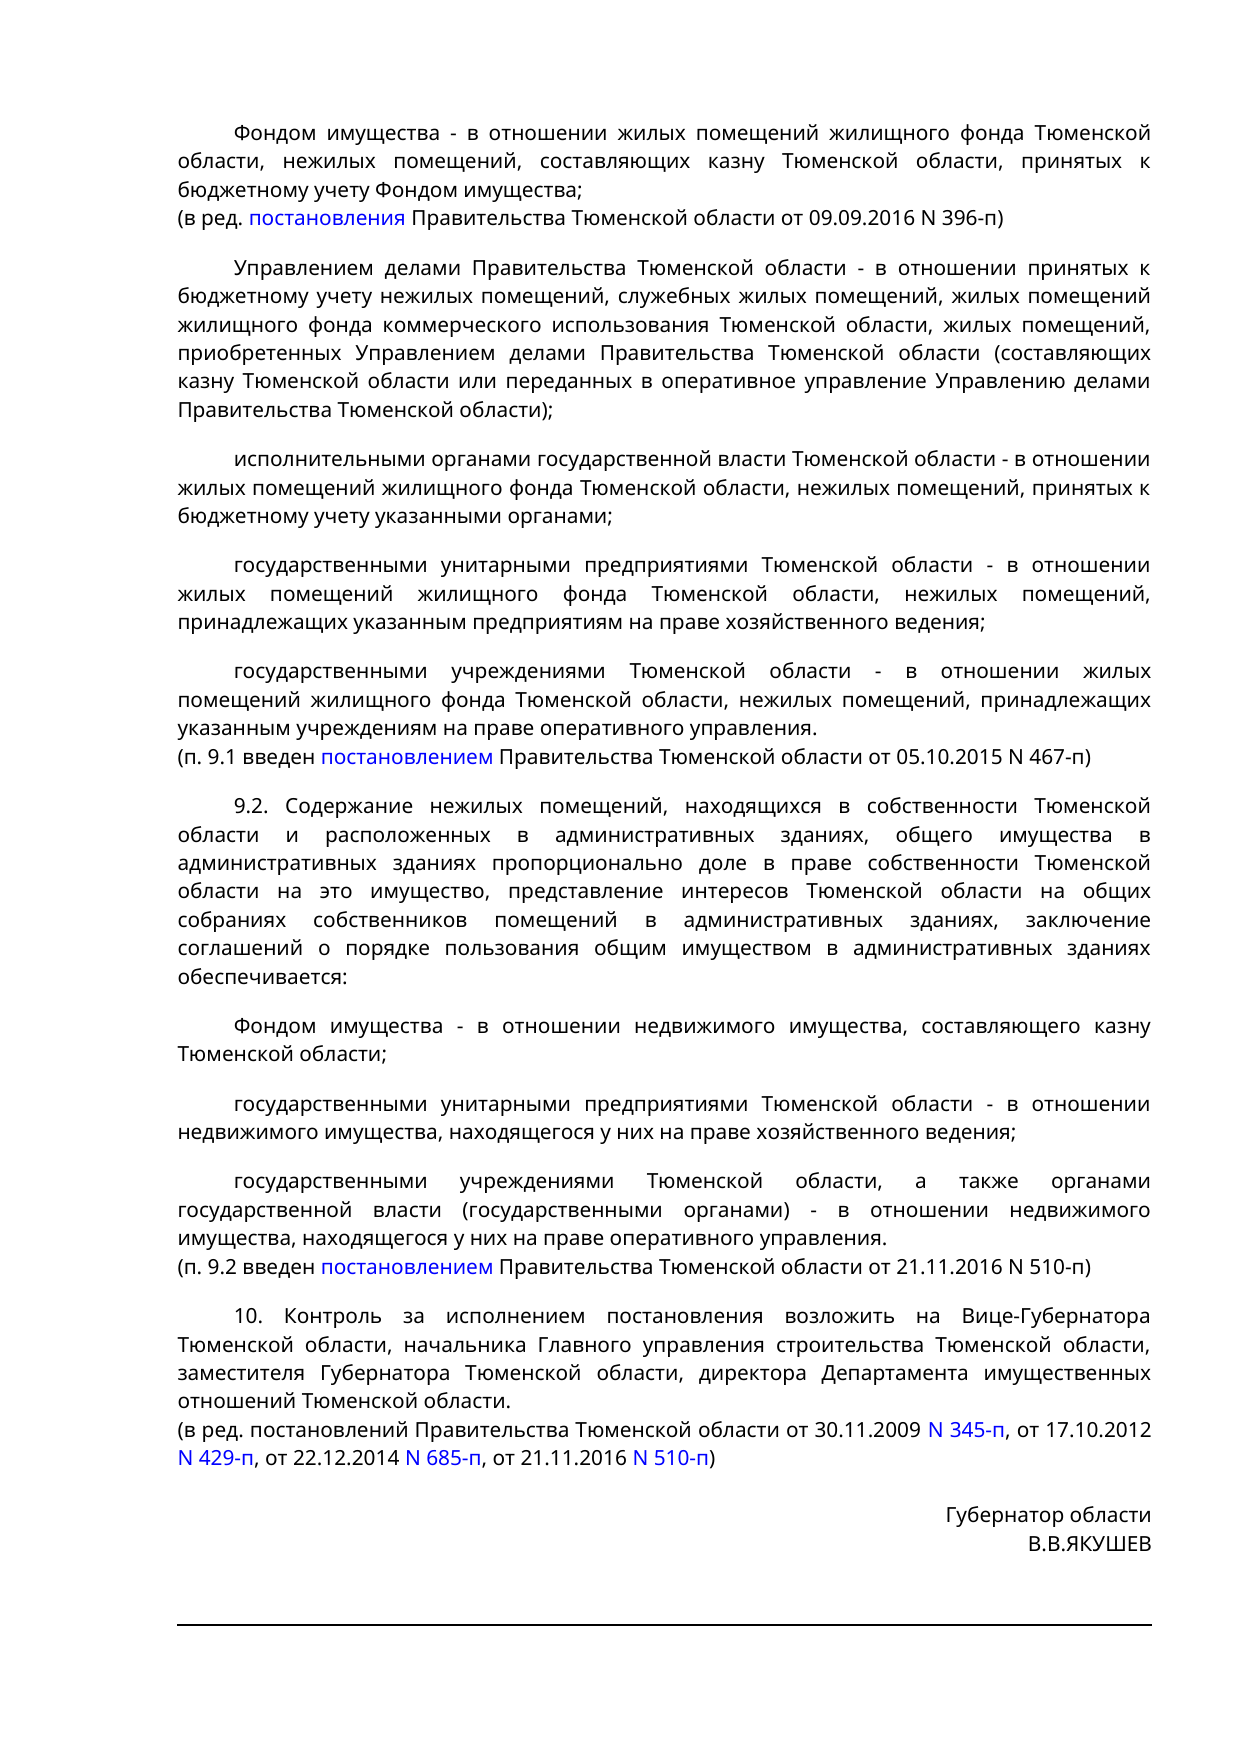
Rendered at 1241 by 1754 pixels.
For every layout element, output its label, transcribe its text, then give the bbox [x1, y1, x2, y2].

text (п. 9.1 введен постановлением Правительства Тюменской области от 05.10.2015 N 467-п) [177, 742, 1152, 770]
text государственными учреждениями Тюменской области - в отношении жилых помещений жилищного фонда Тюменской области, нежилых помещений, принадлежащих указанным учреждениям на праве оперативного управления. [177, 657, 1152, 742]
text 10. Контроль за исполнением постановления возложить на Вице-Губернатора Тюменской области, начальника Главного управления строительства Тюменской области, заместителя Губернатора Тюменской области, директора Департамента имущественных отношений Тюменской области. [177, 1301, 1152, 1415]
text 9.2. Содержание нежилых помещений, находящихся в собственности Тюменской области и расположенных в административных зданиях, общего имущества в административных зданиях пропорционально доле в праве собственности Тюменской области на это имущество, представление интересов Тюменской области на общих собраниях собственников помещений в административных зданиях, заключение соглашений о порядке пользования общим имуществом в административных зданиях обеспечивается: [177, 791, 1152, 990]
text Фондом имущества - в отношении недвижимого имущества, составляющего казну Тюменской области; [177, 1011, 1152, 1068]
text государственными учреждениями Тюменской области, а также органами государственной власти (государственными органами) - в отношении недвижимого имущества, находящегося у них на праве оперативного управления. [177, 1167, 1152, 1252]
text Губернатор области [177, 1500, 1152, 1529]
text В.В.ЯКУШЕВ [177, 1529, 1152, 1557]
text государственными унитарными предприятиями Тюменской области - в отношении недвижимого имущества, находящегося у них на праве хозяйственного ведения; [177, 1089, 1152, 1146]
text Управлением делами Правительства Тюменской области - в отношении принятых к бюджетному учету нежилых помещений, служебных жилых помещений, жилых помещений жилищного фонда коммерческого использования Тюменской области, жилых помещений, приобретенных Управлением делами Правительства Тюменской области (составляющих казну Тюменской области или переданных в оперативное управление Управлению делами Правительства Тюменской области); [177, 253, 1152, 423]
text Фондом имущества - в отношении жилых помещений жилищного фонда Тюменской области, нежилых помещений, составляющих казну Тюменской области, принятых к бюджетному учету Фондом имущества; [177, 118, 1152, 203]
text исполнительными органами государственной власти Тюменской области - в отношении жилых помещений жилищного фонда Тюменской области, нежилых помещений, принятых к бюджетному учету указанными органами; [177, 444, 1152, 529]
text (в ред. постановления Правительства Тюменской области от 09.09.2016 N 396-п) [177, 203, 1152, 232]
text (в ред. постановлений Правительства Тюменской области от 30.11.2009 N 345-п, от 17.10.2012 N 429-п, от 22.12.2014 N 685-п, от 21.11.2016 N 510-п) [177, 1415, 1152, 1472]
text государственными унитарными предприятиями Тюменской области - в отношении жилых помещений жилищного фонда Тюменской области, нежилых помещений, принадлежащих указанным предприятиям на праве хозяйственного ведения; [177, 550, 1152, 636]
text (п. 9.2 введен постановлением Правительства Тюменской области от 21.11.2016 N 510-п) [177, 1252, 1152, 1280]
